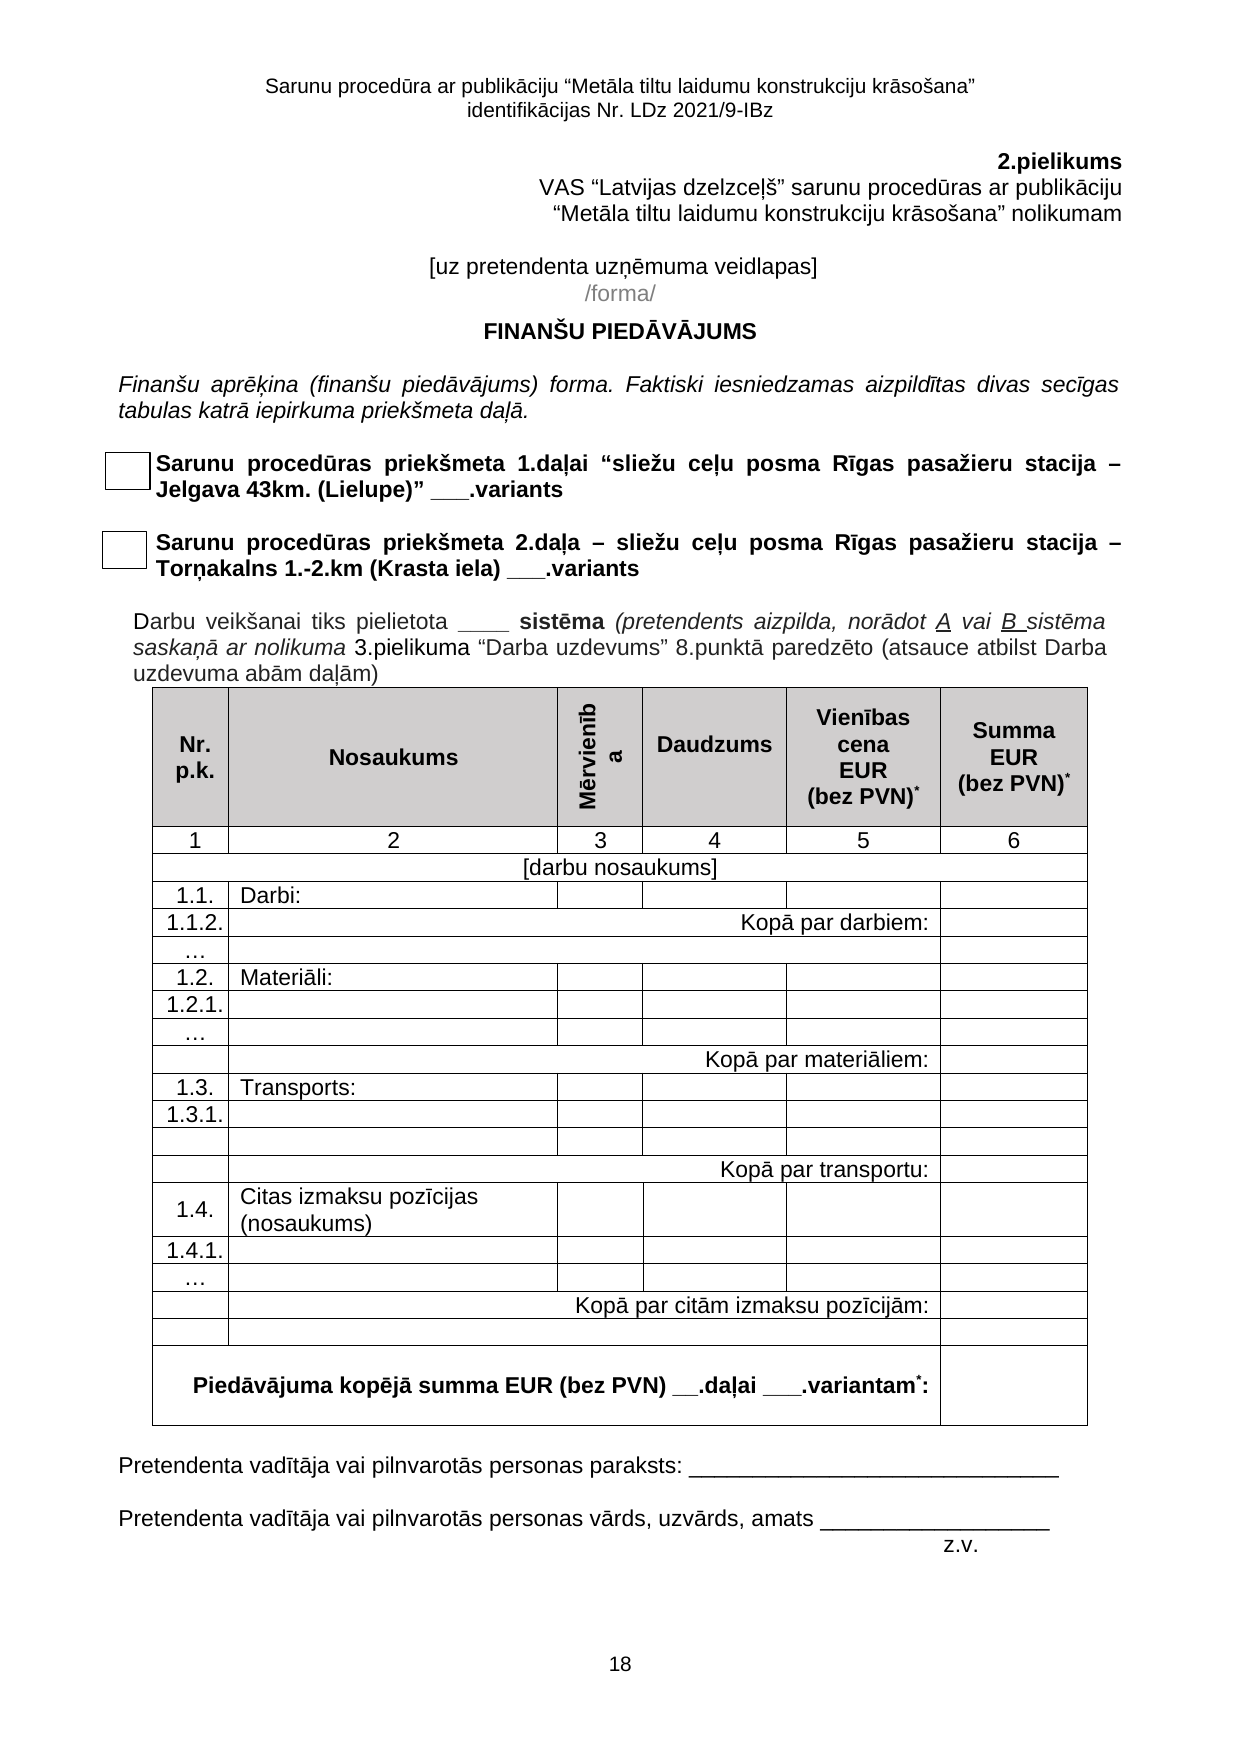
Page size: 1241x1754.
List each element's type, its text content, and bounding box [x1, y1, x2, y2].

table_cell [229, 1101, 557, 1127]
table_cell [644, 1237, 786, 1263]
table_cell [558, 1074, 642, 1100]
table_cell [941, 964, 1087, 990]
table_cell [153, 1128, 228, 1155]
table_cell [558, 1264, 643, 1291]
table_cell Kopā par darbiem: [229, 909, 940, 936]
table_cell [941, 937, 1087, 963]
table_cell [229, 991, 557, 1018]
table_cell Kopā par transportu: [229, 1156, 940, 1182]
table_cell [644, 1264, 786, 1291]
table_cell [941, 1046, 1087, 1072]
table_header Mērvienība [558, 688, 642, 826]
table_cell 1 [153, 827, 228, 853]
table_header Daudzums [643, 688, 786, 826]
table_cell [941, 1264, 1087, 1291]
text Pretendenta vadītāja vai pilnvarotās personas vārds, uzvārds, amats __________________ [118, 1505, 1122, 1531]
table_cell Kopā par citām izmaksu pozīcijām: [229, 1292, 940, 1318]
table_cell [153, 1292, 228, 1318]
table_cell [643, 882, 786, 908]
text Darbu veikšanai tiks pielietota ____ sistēma (pretendents aizpilda, norādot A vai B sistēma saskaņā ar nolikuma 3.pielikuma “Darba uzdevums” 8.punktā paredzēto (atsauce atbilst Darba uzdevuma abām daļām) [133, 608, 1107, 687]
table_cell [558, 1128, 642, 1155]
text Pretendenta vadītāja vai pilnvarotās personas paraksts: _____________________________ [118, 1452, 1122, 1478]
table_cell Transports: [229, 1074, 557, 1100]
table_cell [153, 1046, 228, 1072]
table_cell 1.3.1. [153, 1101, 228, 1127]
table_cell [941, 909, 1087, 936]
table_cell [787, 1237, 940, 1263]
table_cell 1.1. [153, 882, 228, 908]
table_cell 1.2. [153, 964, 228, 990]
table_cell 2 [229, 827, 557, 853]
table_cell [558, 1183, 643, 1236]
table_cell [941, 1346, 1087, 1425]
table_cell [153, 1156, 228, 1182]
table_cell [643, 991, 786, 1018]
table_cell [941, 1074, 1087, 1100]
table_cell … [153, 937, 228, 963]
table_cell [558, 964, 642, 990]
table_cell [643, 1128, 786, 1155]
table_cell [558, 1101, 642, 1127]
table_cell [153, 1319, 228, 1345]
table_header Nr. p.k. [153, 688, 228, 826]
table_cell [941, 1101, 1087, 1127]
table_cell [787, 1019, 940, 1045]
table_cell [941, 1156, 1087, 1182]
table_cell [darbu nosaukums] [153, 854, 1087, 881]
text z.v. [868, 1531, 1122, 1558]
table_cell [229, 1019, 557, 1045]
table_cell [787, 1128, 940, 1155]
table_cell [787, 882, 940, 908]
table_cell [558, 1237, 643, 1263]
table_cell [941, 991, 1087, 1018]
table_cell [643, 1019, 786, 1045]
table_cell … [153, 1264, 228, 1291]
table_cell [787, 964, 940, 990]
table_header Nosaukums [229, 688, 557, 826]
table_cell [643, 1101, 786, 1127]
table_cell [941, 1237, 1087, 1263]
table_cell [787, 1074, 940, 1100]
list Sarunu procedūras priekšmeta 1.daļai “sliežu ceļu posma Rīgas pasažieru stacija – Jelgava 43km. (Lielupe)” ___.variants [156, 449, 1122, 502]
table_cell Citas izmaksu pozīcijas (nosaukums) [229, 1183, 557, 1236]
table_cell [787, 991, 940, 1018]
table_cell 4 [643, 827, 786, 853]
table_cell 3 [558, 827, 642, 853]
table_cell [941, 1319, 1087, 1345]
table_cell 1.2.1. [153, 991, 228, 1018]
table_cell Kopā par materiāliem: [229, 1046, 940, 1072]
text /forma/ [118, 279, 1122, 306]
text Finanšu aprēķina (finanšu piedāvājums) forma. Faktiski iesniedzamas aizpildītas divas secīgas tabulas katrā iepirkuma priekšmeta daļā. [118, 371, 1122, 423]
table_cell 1.4. [153, 1183, 228, 1236]
table_cell [229, 1128, 557, 1155]
table_cell [941, 1128, 1087, 1155]
table_cell [643, 1074, 786, 1100]
table_cell [643, 964, 786, 990]
table_cell … [153, 1019, 228, 1045]
table_cell Materiāli: [229, 964, 557, 990]
text [uz pretendenta uzņēmuma veidlapas] [118, 253, 1122, 279]
table_cell 1.3. [153, 1074, 228, 1100]
table_cell [941, 882, 1087, 908]
table_cell [787, 1264, 940, 1291]
table_cell [787, 1101, 940, 1127]
table_cell Darbi: [229, 882, 557, 908]
table_header Vienības cena EUR (bez PVN)* [787, 688, 940, 826]
table_cell 1.1.2. [153, 909, 228, 936]
table_cell 6 [941, 827, 1087, 853]
table_cell [229, 1264, 557, 1291]
table_cell [558, 1019, 642, 1045]
table_cell [941, 1183, 1087, 1236]
table_cell [229, 937, 940, 963]
table_cell [229, 1319, 940, 1345]
table_cell [558, 882, 642, 908]
text FINANŠU PIEDĀVĀJUMS [118, 318, 1122, 344]
table_cell [558, 991, 642, 1018]
table_cell [229, 1237, 557, 1263]
table_cell [941, 1019, 1087, 1045]
table_cell [787, 1183, 940, 1236]
table_cell [941, 1292, 1087, 1318]
text “Metāla tiltu laidumu konstrukciju krāsošana” nolikumam [118, 200, 1122, 227]
table_header Summa EUR (bez PVN)* [941, 688, 1087, 826]
text VAS “Latvijas dzelzceļš” sarunu procedūras ar publikāciju [118, 174, 1122, 200]
table_cell Piedāvājuma kopējā summa EUR (bez PVN) __.daļai ___.variantam*: [153, 1346, 940, 1425]
table_cell 1.4.1. [153, 1237, 228, 1263]
table_cell 5 [787, 827, 940, 853]
list Sarunu procedūras priekšmeta 2.daļa – sliežu ceļu posma Rīgas pasažieru stacija – Torņakalns 1.-2.km (Krasta iela) ___.variants [156, 529, 1122, 581]
text 2.pielikums [118, 148, 1122, 174]
table_cell [644, 1183, 786, 1236]
